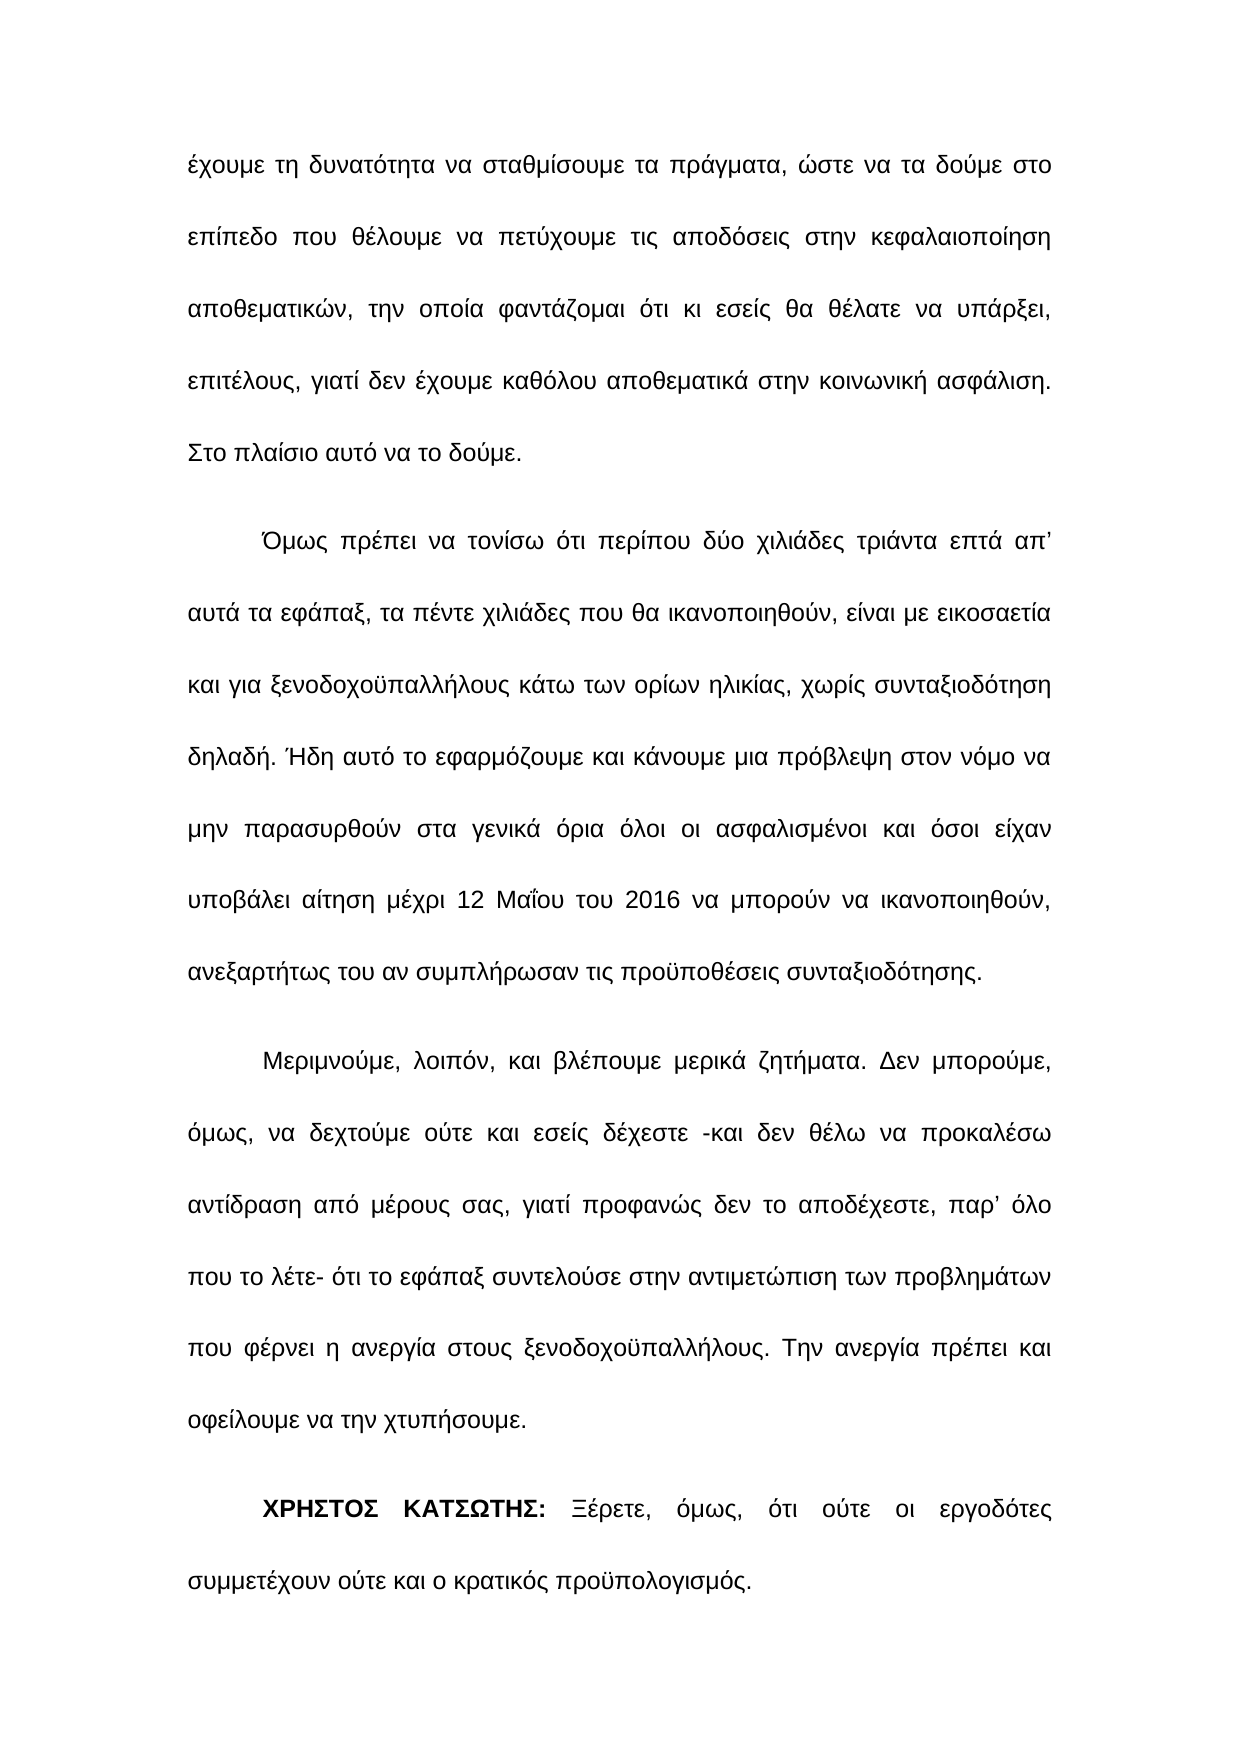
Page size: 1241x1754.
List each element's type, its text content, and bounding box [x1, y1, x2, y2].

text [187, 150, 1053, 466]
text Όμως πρέπει να τονίσω ότι περίπου δύο χιλιάδες τριάντα επτά απ’ αυτά τα εφάπαξ, τα πέντε χιλιάδες που θα ικανοποιηθούν, είναι με εικοσαετία και για ξενοδοχοϋπαλλήλους κάτω των ορίων ηλικίας, χωρίς συνταξιοδότηση δηλαδή. Ήδη αυτό το εφαρμόζουμε και κάνουμε μια πρόβλεψη στον νόμο να μην παρασυρθούν στα γενικά όρια όλοι οι ασφαλισμένοι και όσοι είχαν υποβάλει αίτηση μέχρι 12 Μαΐου του 2016 να μπορούν να ικανοποιηθούν, ανεξαρτήτως του αν συμπλήρωσαν τις προϋποθέσεις συνταξιοδότησης. [187, 526, 1053, 986]
text Μεριμνούμε, λοιπόν, και βλέπουμε μερικά ζητήματα. Δεν μπορούμε, όμως, να δεχτούμε ούτε και εσείς δέχεστε -και δεν θέλω να προκαλέσω αντίδραση από μέρους σας, γιατί προφανώς δεν το αποδέχεστε, παρ’ όλο που το λέτε- ότι το εφάπαξ συντελούσε στην αντιμετώπιση των προβλημάτων που φέρνει η ανεργία στους ξενοδοχοϋπαλλήλους. Την ανεργία πρέπει και οφείλουμε να την χτυπήσουμε. [187, 1046, 1053, 1434]
text ΧΡΗΣΤΟΣ ΚΑΤΣΩΤΗΣ: Ξέρετε, όμως, ότι ούτε οι εργοδότες συμμετέχουν ούτε και ο κρατικός προϋπολογισμός. [187, 1494, 1053, 1594]
